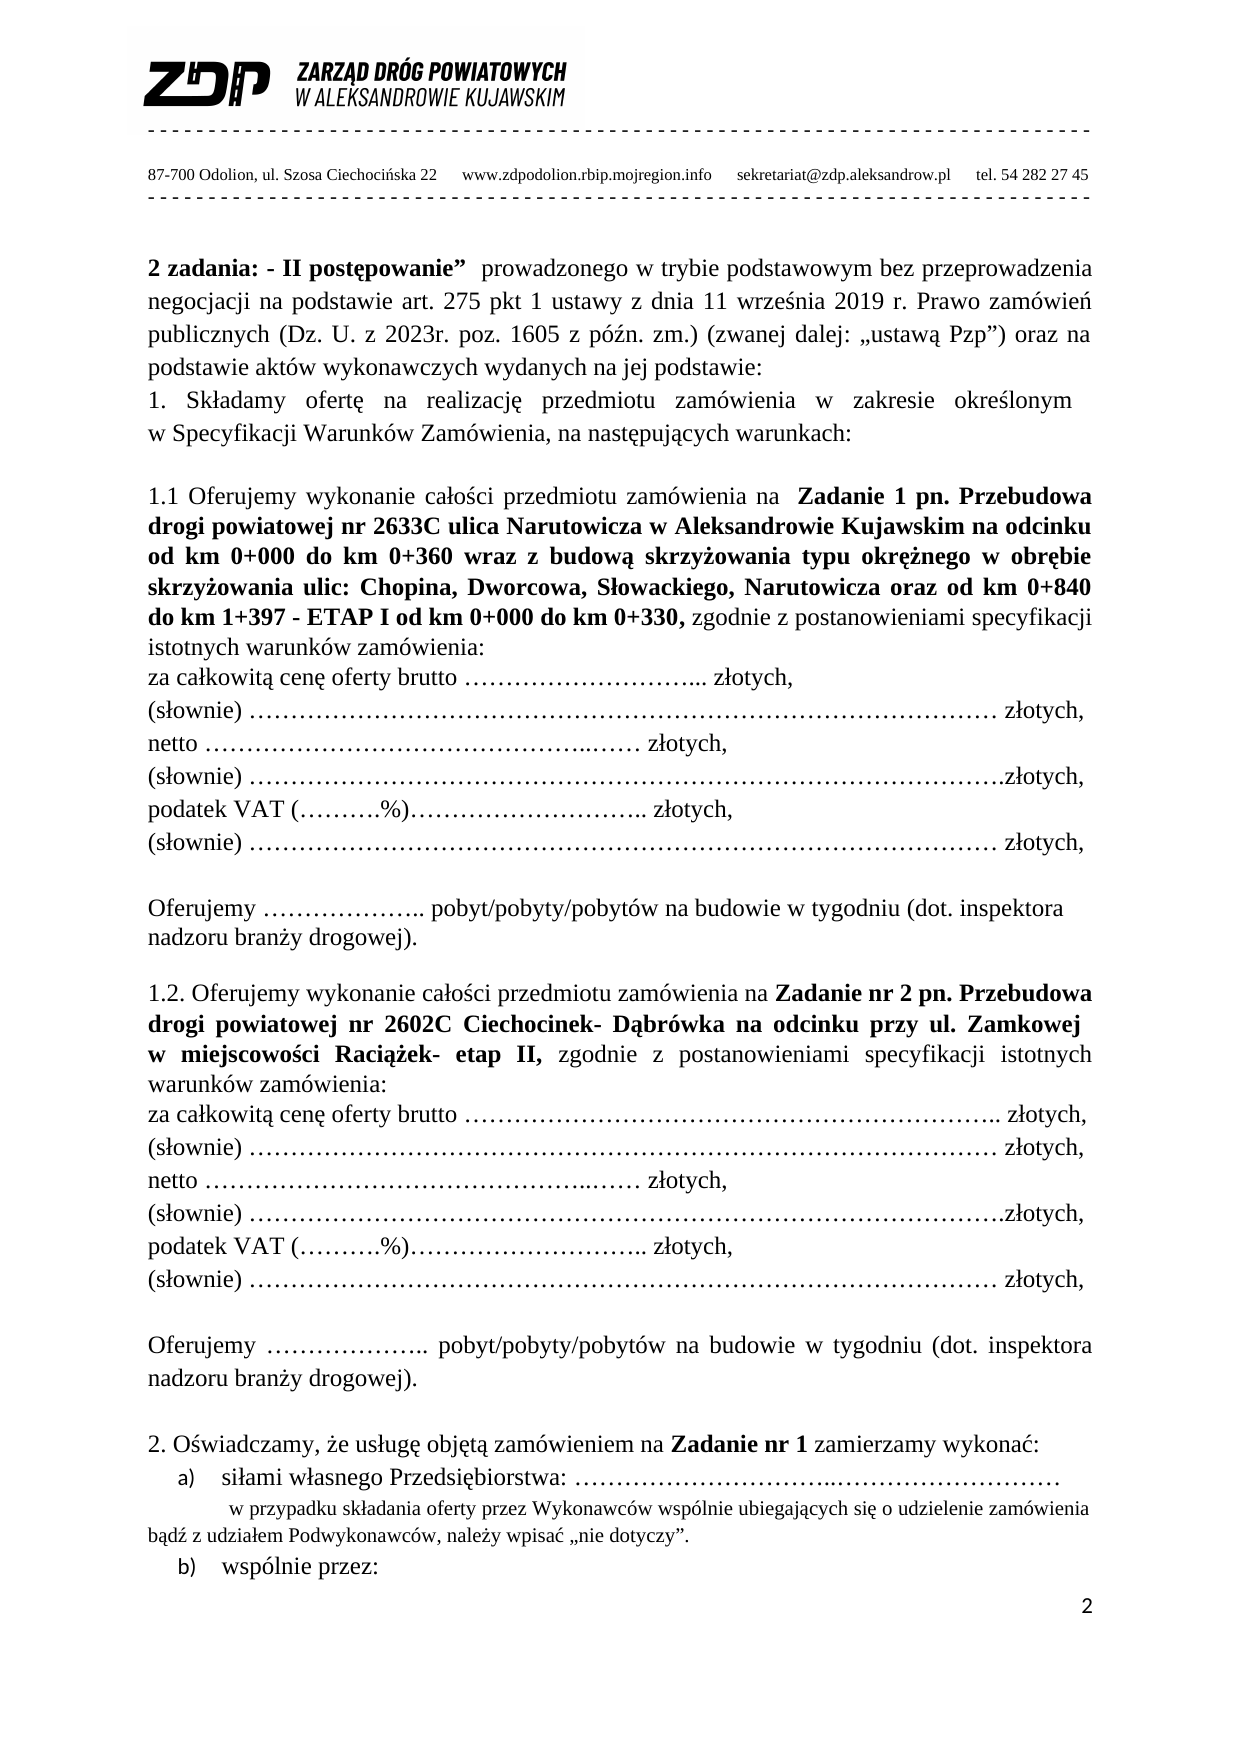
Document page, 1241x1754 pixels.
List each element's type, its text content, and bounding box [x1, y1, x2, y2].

list wspólnie przez: [177, 1551, 1093, 1580]
text 1. Składamy ofertę na realizację przedmiotu zamówienia w zakresie określonym w Specyfikacji Warunków Zamówienia, na następujących warunkach: [148, 385, 1093, 447]
text podatek VAT (……….%)……………………….. złotych, [148, 1231, 1086, 1260]
text 1.2. Oferujemy wykonanie całości przedmiotu zamówienia na Zadanie nr 2 pn. Przebudowa drogi powiatowej nr 2602C Ciechocinek- Dąbrówka na odcinku przy ul. Zamkowej w miejscowości Raciążek- etap II, zgodnie z postanowieniami specyfikacji istotnych warunków zamówienia: [148, 978, 1093, 1098]
text za całkowitą cenę oferty brutto ………………………... złotych, [148, 662, 1093, 691]
text 1.1 Oferujemy wykonanie całości przedmiotu zamówienia na Zadanie 1 pn. Przebudowa drogi powiatowej nr 2633C ulica Narutowicza w Aleksandrowie Kujawskim na odcinku od km 0+000 do km 0+360 wraz z budową skrzyżowania typu okrężnego w obrębie skrzyżowania ulic: Chopina, Dworcowa, Słowackiego, Narutowicza oraz od km 0+840 do km 1+397 - ETAP I od km 0+000 do km 0+330, zgodnie z postanowieniami specyfikacji istotnych warunków zamówienia: [148, 481, 1093, 661]
text netto ………………………………………..…… złotych, [148, 728, 1086, 757]
text 2. Oświadczamy, że usługę objętą zamówieniem na Zadanie nr 1 zamierzamy wykonać: [148, 1429, 1093, 1458]
text (słownie) ……………………………………………………………………………… złotych, [148, 1264, 1093, 1293]
text (słownie) ……………………………………………………………………………….złotych, [148, 761, 1086, 790]
text netto ………………………………………..…… złotych, [148, 1165, 1086, 1194]
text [148, 253, 1093, 381]
picture [126, 26, 585, 135]
text (słownie) ……………………………………………………………………………….złotych, [148, 1198, 1086, 1227]
list siłami własnego Przedsiębiorstwa: …………………………..……………………… [177, 1462, 1093, 1491]
text w przypadku składania oferty przez Wykonawców wspólnie ubiegających się o udzielenie zamówienia bądź z udziałem Podwykonawców, należy wpisać „nie dotyczy”. [148, 1496, 1093, 1547]
text Oferujemy ……………….. pobyt/pobyty/pobytów na budowie w tygodniu (dot. inspektora nadzoru branży drogowej). [148, 893, 1093, 978]
text za całkowitą cenę oferty brutto ……………………………………………………….. złotych, [148, 1099, 1093, 1128]
text (słownie) ……………………………………………………………………………… złotych, [148, 827, 1093, 856]
text Oferujemy ……………….. pobyt/pobyty/pobytów na budowie w tygodniu (dot. inspektora nadzoru branży drogowej). [148, 1330, 1093, 1392]
text (słownie) ……………………………………………………………………………… złotych, [148, 695, 1093, 724]
text podatek VAT (……….%)……………………….. złotych, [148, 794, 1086, 823]
text (słownie) ……………………………………………………………………………… złotych, [148, 1132, 1093, 1161]
